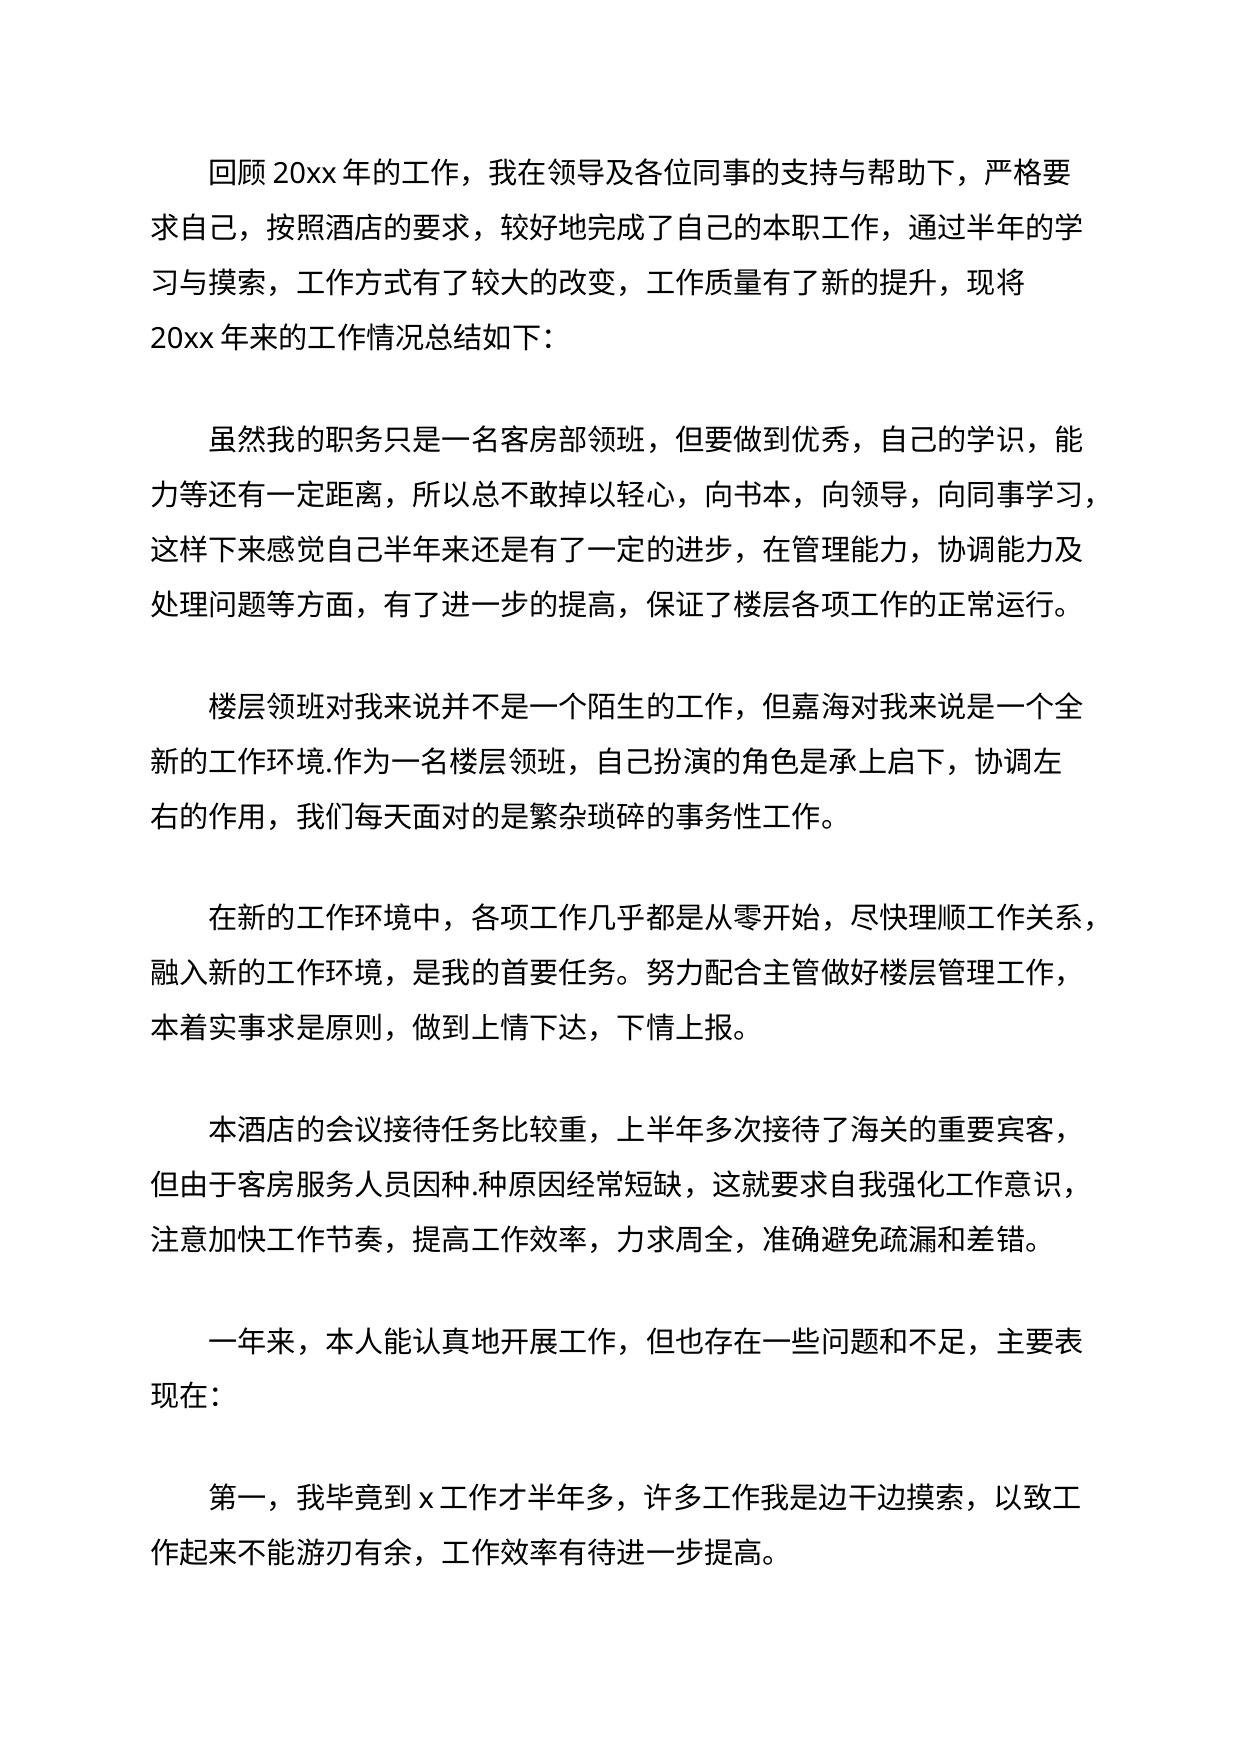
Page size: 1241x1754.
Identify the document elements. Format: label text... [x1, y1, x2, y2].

text 楼层领班对我来说并不是一个陌生的工作，但嘉海对我来说是一个全新的工作环境.作为一名楼层领班，自己扮演的角色是承上启下，协调左右的作用，我们每天面对的是繁杂琐碎的事务性工作。 [150, 683, 1090, 835]
text 本酒店的会议接待任务比较重，上半年多次接待了海关的重要宾客，但由于客房服务人员因种.种原因经常短缺，这就要求自我强化工作意识，注意加快工作节奏，提高工作效率，力求周全，准确避免疏漏和差错。 [150, 1106, 1090, 1259]
text 一年来，本人能认真地开展工作，但也存在一些问题和不足，主要表现在： [150, 1318, 1090, 1415]
text 虽然我的职务只是一名客房部领班，但要做到优秀，自己的学识，能力等还有一定距离，所以总不敢掉以轻心，向书本，向领导，向同事学习，这样下来感觉自己半年来还是有了一定的进步，在管理能力，协调能力及处理问题等方面，有了进一步的提高，保证了楼层各项工作的正常运行。 [150, 417, 1090, 624]
text 在新的工作环境中，各项工作几乎都是从零开始，尽快理顺工作关系，融入新的工作环境，是我的首要任务。努力配合主管做好楼层管理工作，本着实事求是原则，做到上情下达，下情上报。 [150, 895, 1090, 1047]
text 回顾20xx年的工作，我在领导及各位同事的支持与帮助下，严格要求自己，按照酒店的要求，较好地完成了自己的本职工作，通过半年的学习与摸索，工作方式有了较大的改变，工作质量有了新的提升，现将20xx年来的工作情况总结如下： [150, 150, 1090, 357]
text 第一，我毕竟到x工作才半年多，许多工作我是边干边摸索，以致工作起来不能游刃有余，工作效率有待进一步提高。 [150, 1475, 1090, 1572]
